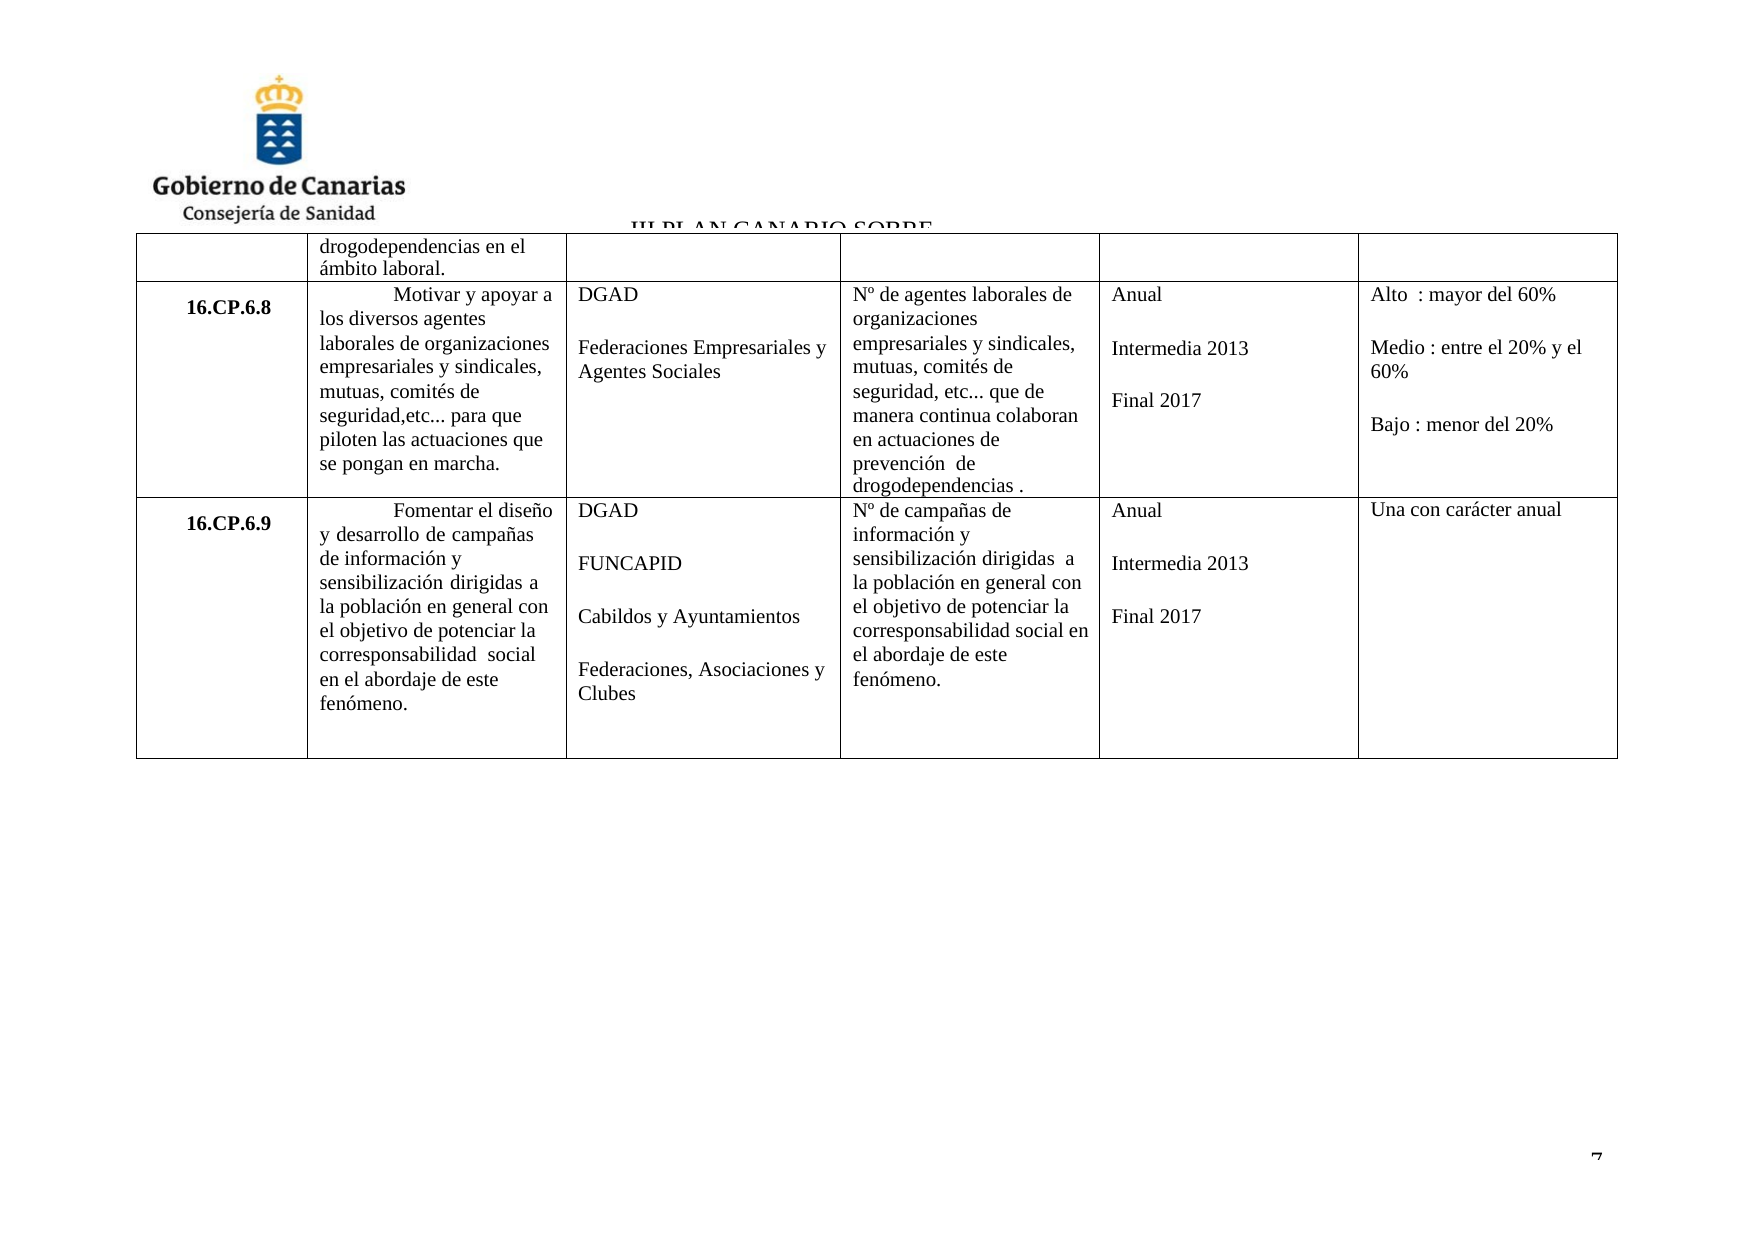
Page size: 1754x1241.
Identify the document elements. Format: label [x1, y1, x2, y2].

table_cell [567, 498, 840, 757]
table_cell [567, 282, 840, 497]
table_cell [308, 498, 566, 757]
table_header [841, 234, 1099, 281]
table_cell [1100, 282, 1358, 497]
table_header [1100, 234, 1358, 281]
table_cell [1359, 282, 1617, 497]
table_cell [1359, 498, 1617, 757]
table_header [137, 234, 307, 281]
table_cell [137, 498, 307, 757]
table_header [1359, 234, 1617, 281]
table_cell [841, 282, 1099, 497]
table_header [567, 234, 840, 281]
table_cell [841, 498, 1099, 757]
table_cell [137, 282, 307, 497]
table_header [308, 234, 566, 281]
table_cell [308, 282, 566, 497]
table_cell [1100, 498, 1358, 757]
picture [147, 73, 411, 226]
